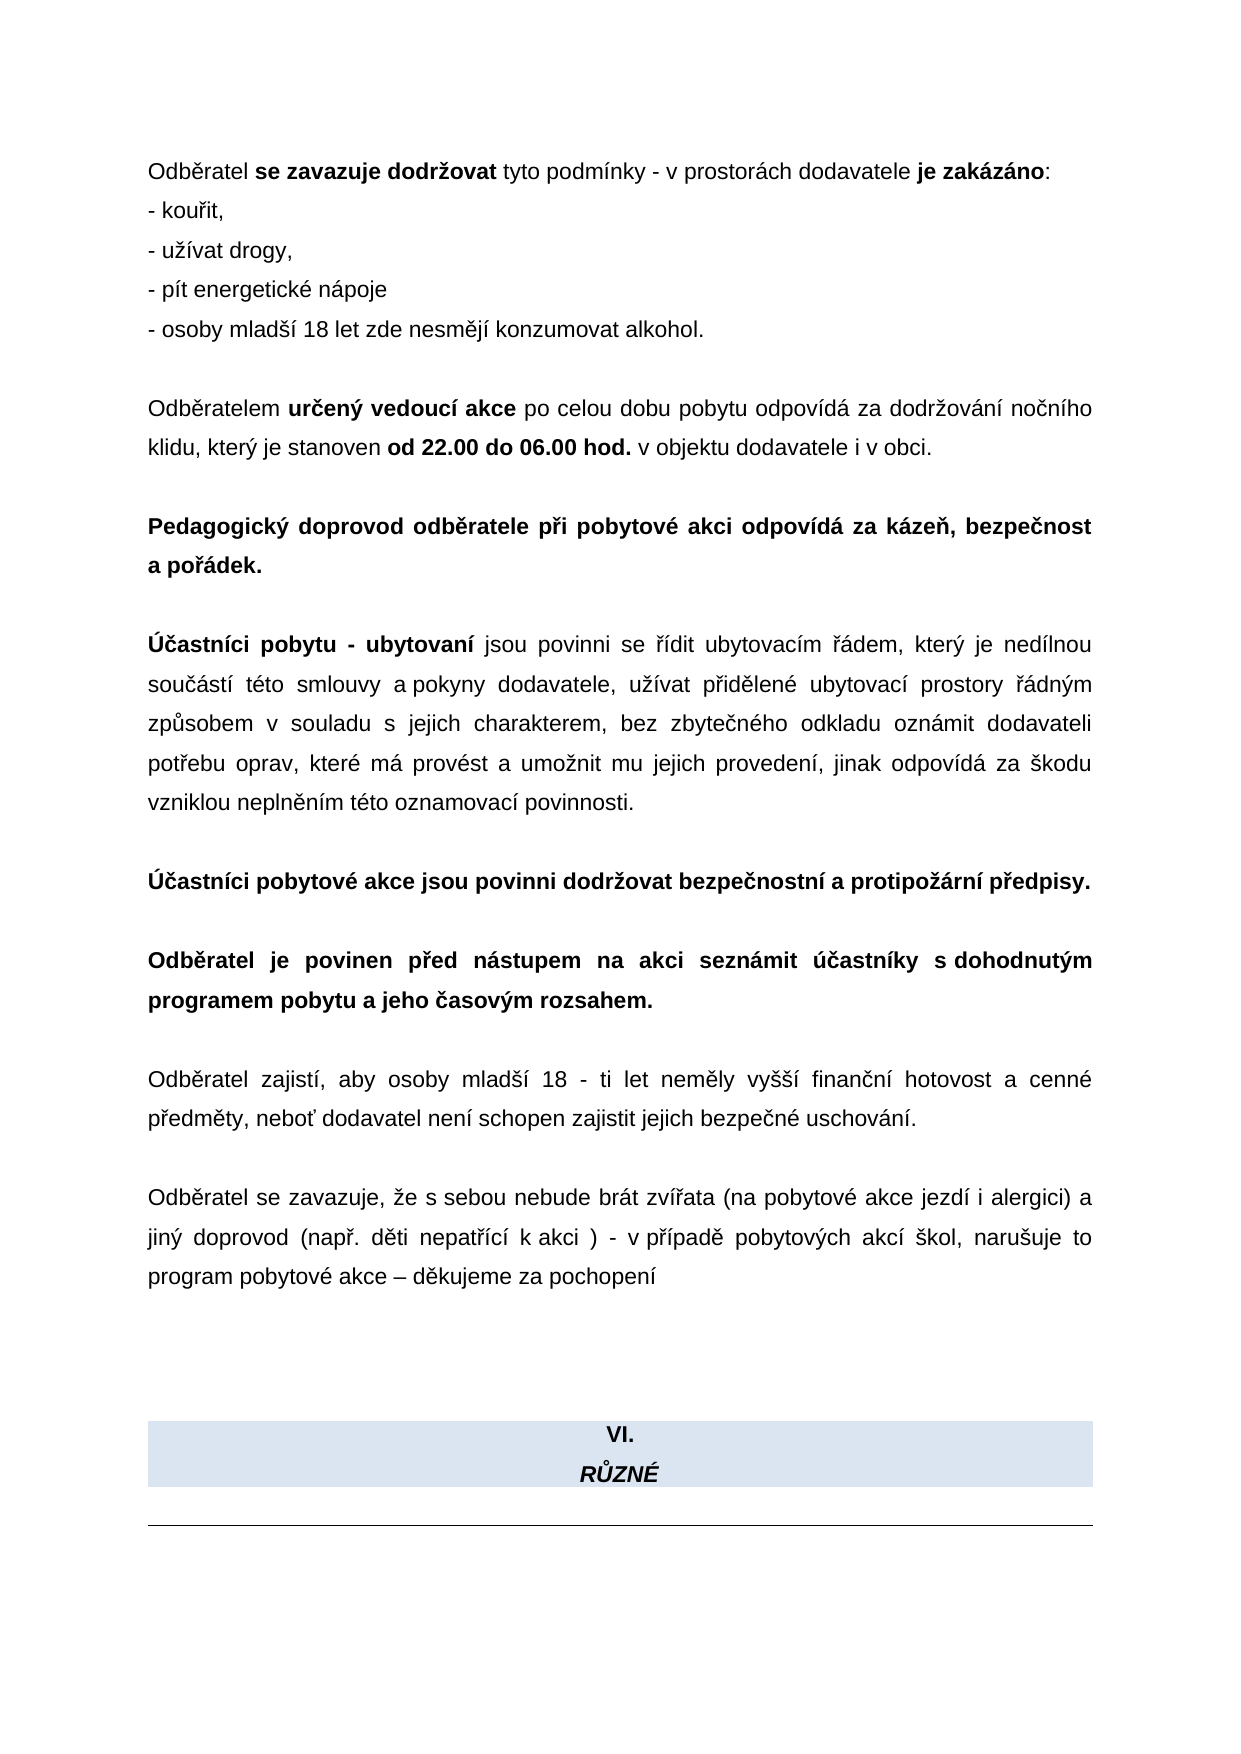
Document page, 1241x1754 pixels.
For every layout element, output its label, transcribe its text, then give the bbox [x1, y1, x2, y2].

text Odběratel se zavazuje, že s sebou nebude brát zvířata (na pobytové akce jezdí i alergici) a jiný doprovod (např. děti nepatřící k akci ) - v případě pobytových akcí škol, narušuje to program pobytové akce – děkujeme za pochopení [148, 1184, 1093, 1289]
text VI. [148, 1421, 1093, 1447]
text - osoby mladší 18 let zde nesmějí konzumovat alkohol. [148, 316, 1093, 342]
text - užívat drogy, [148, 237, 1093, 263]
text - kouřit, [148, 197, 1093, 223]
text Pedagogický doprovod odběratele při pobytové akci odpovídá za kázeň, bezpečnost a pořádek. [148, 513, 1093, 579]
text Účastníci pobytu - ubytovaní jsou povinni se řídit ubytovacím řádem, který je nedílnou součástí této smlouvy a pokyny dodavatele, užívat přidělené ubytovací prostory řádným způsobem v souladu s jejich charakterem, bez zbytečného odkladu oznámit dodavateli potřebu oprav, které má provést a umožnit mu jejich provedení, jinak odpovídá za škodu vzniklou neplněním této oznamovací povinnosti. [148, 631, 1093, 816]
text Odběratel je povinen před nástupem na akci seznámit účastníky s dohodnutým programem pobytu a jeho časovým rozsahem. [148, 947, 1093, 1013]
text Účastníci pobytové akce jsou povinni dodržovat bezpečnostní a protipožární předpisy. [148, 868, 1093, 895]
text - pít energetické nápoje [148, 276, 1093, 302]
text Odběratelem určený vedoucí akce po celou dobu pobytu odpovídá za dodržování nočního klidu, který je stanoven od 22.00 do 06.00 hod. v objektu dodavatele i v obci. [148, 394, 1093, 460]
text Odběratel zajistí, aby osoby mladší 18 - ti let neměly vyšší finanční hotovost a cenné předměty, neboť dodavatel není schopen zajistit jejich bezpečné uschování. [148, 1066, 1093, 1132]
text Odběratel se zavazuje dodržovat tyto podmínky - v prostorách dodavatele je zakázáno: [148, 158, 1093, 184]
text Různé [148, 1461, 1093, 1487]
